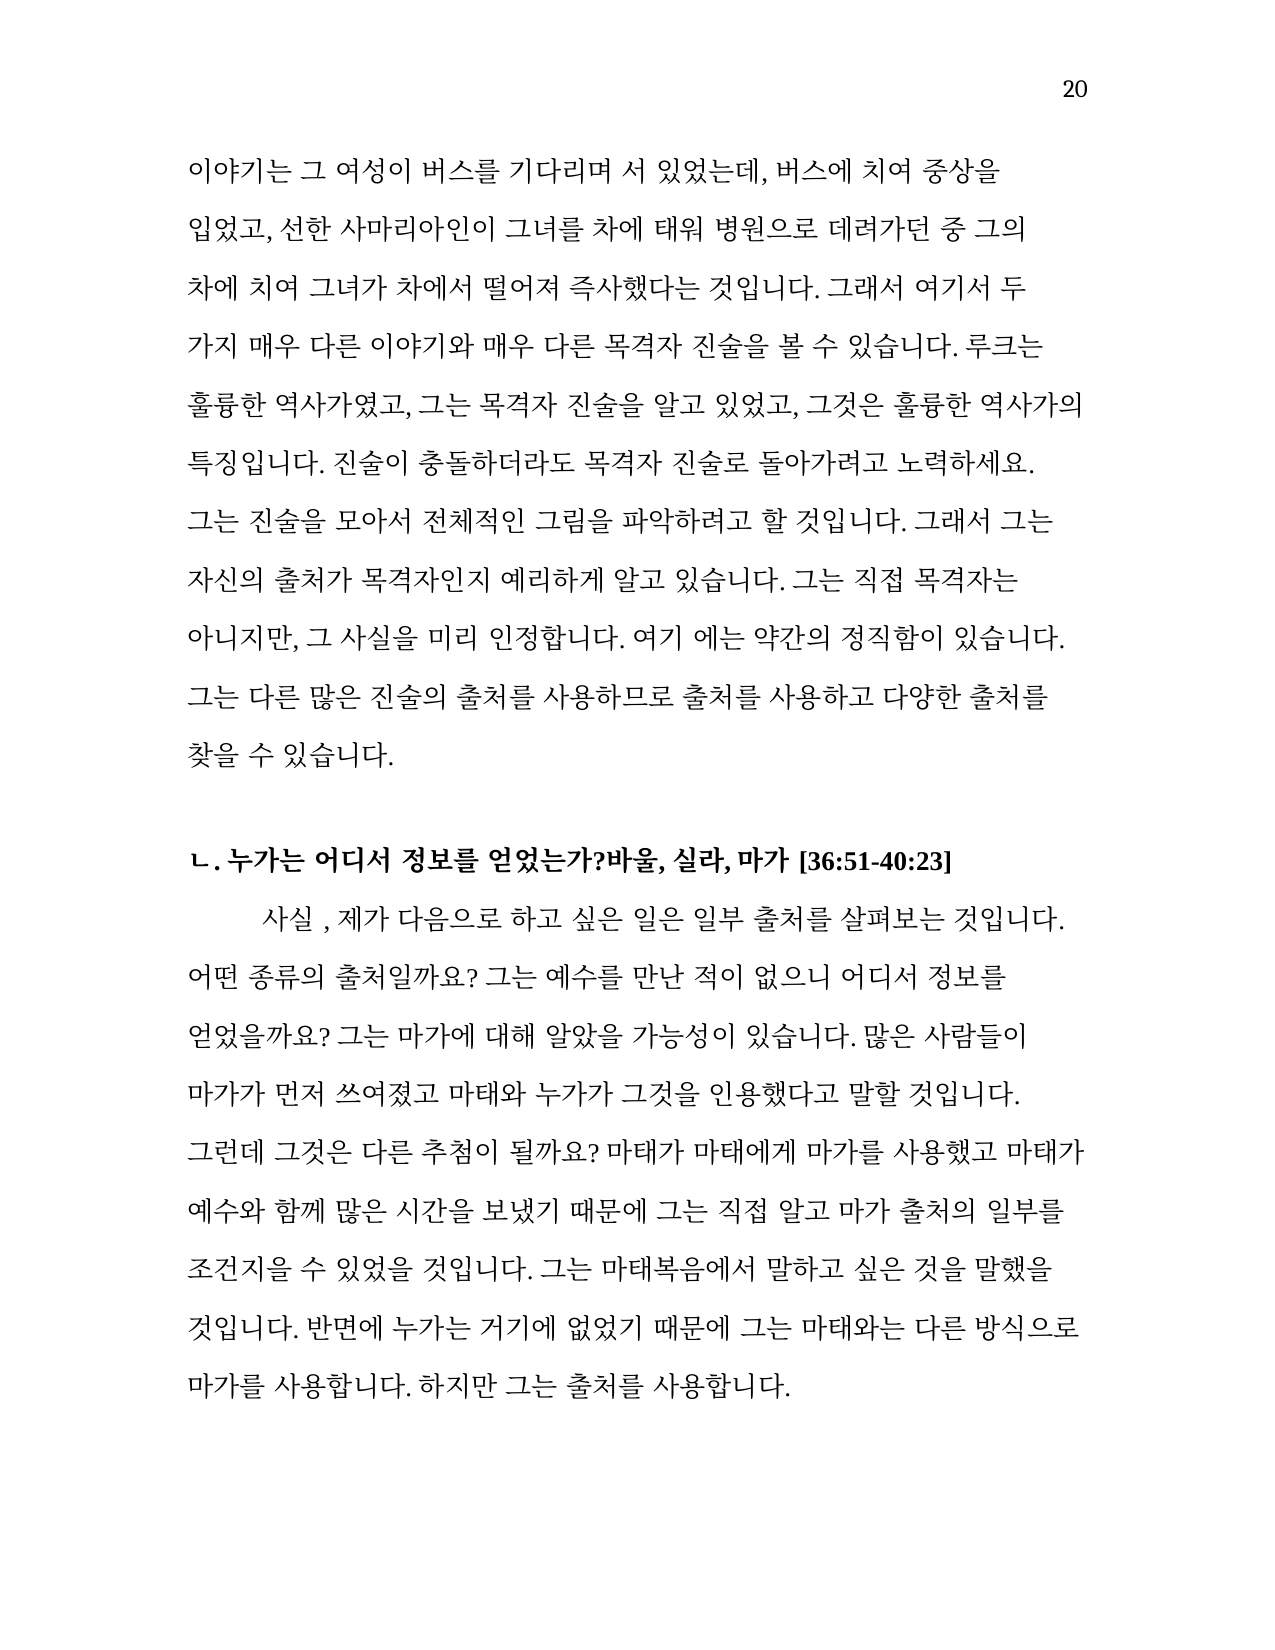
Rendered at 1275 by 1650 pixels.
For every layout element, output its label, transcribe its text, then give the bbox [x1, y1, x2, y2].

text ㄴ. 누가는 어디서 정보를 얻었는가?바울, 실라, 마가 [36:51-40:23] 사실 , 제가 다음으로 하고 싶은 일은 일부 출처를 살펴보는 것입니다. 어떤 종류의 출처일까요? 그는 예수를 만난 적이 없으니 어디서 정보를 얻었을까요? 그는 마가에 대해 알았을 가능성이 있습니다. 많은 사람들이 마가가 먼저 쓰여졌고 마태와 누가가 그것을 인용했다고 말할 것입니다. 그런데 그것은 다른 추첨이 될까요? 마태가 마태에게 마가를 사용했고 마태가 예수와 함께 많은 시간을 보냈기 때문에 그는 직접 알고 마가 출처의 일부를 조건지을 수 있었을 것입니다. 그는 마태복음에서 말하고 싶은 것을 말했을 것입니다. 반면에 누가는 거기에 없었기 때문에 그는 마태와는 다른 방식으로 마가를 사용합니다. 하지만 그는 출처를 사용합니다. [187, 839, 1087, 1404]
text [187, 150, 1087, 773]
